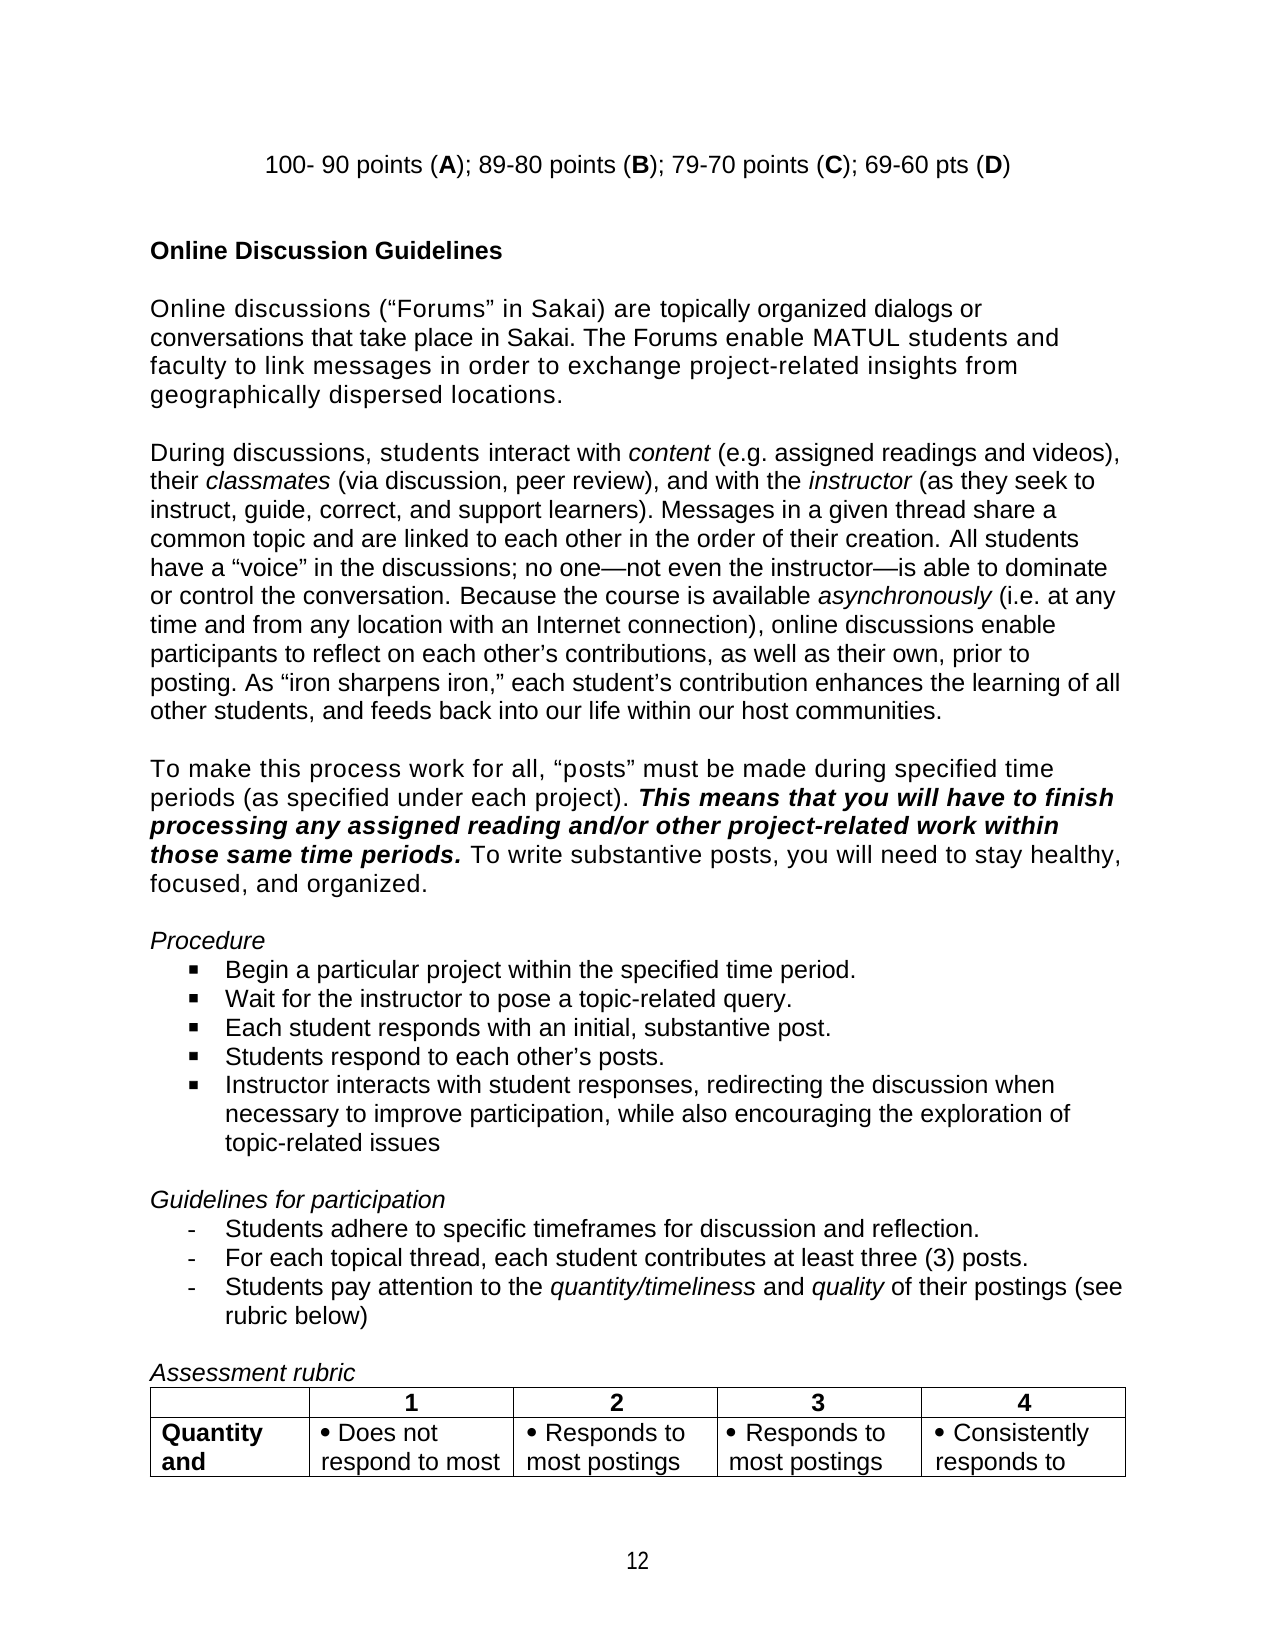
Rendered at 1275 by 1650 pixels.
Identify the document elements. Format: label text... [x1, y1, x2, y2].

list Students pay attention to the quantity/timeliness and quality of their postings (see rubric below) [187, 1272, 1125, 1329]
text Online discussions (“Forums” in Sakai) are topically organized dialogs or conversations that take place in Sakai. The Forums enable MATUL students and faculty to link messages in order to exchange project-related insights from geographically dispersed locations. [150, 294, 1125, 409]
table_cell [310, 1418, 513, 1476]
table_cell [922, 1418, 1125, 1476]
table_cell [151, 1418, 309, 1476]
text Online Discussion Guidelines [150, 236, 1125, 265]
text To make this process work for all, “posts” must be made during specified time periods (as specified under each project). This means that you will have to finish processing any assigned reading and/or other project-related work within those same time periods. To write substantive posts, you will need to stay healthy, focused, and organized. [150, 754, 1125, 897]
text Procedure [150, 926, 1125, 955]
list Instructor interacts with student responses, redirecting the discussion when necessary to improve participation, while also encouraging the exploration of topic-related issues [187, 1070, 1125, 1157]
table_header 2 [514, 1388, 717, 1417]
text During discussions, students interact with content (e.g. assigned readings and videos), their classmates (via discussion, peer review), and with the instructor (as they seek to instruct, guide, correct, and support learners). Messages in a given thread share a common topic and are linked to each other in the order of their creation. All students have a “voice” in the discussions; no one—not even the instructor—is able to dominate or control the conversation. Because the course is available asynchronously (i.e. at any time and from any location with an Internet connection), online discussions enable participants to reflect on each other’s contributions, as well as their own, prior to posting. As “iron sharpens iron,” each student’s contribution enhances the learning of all other students, and feeds back into our life within our host communities. [150, 437, 1125, 725]
table_header 1 [310, 1388, 513, 1417]
list For each topical thread, each student contributes at least three (3) posts. [187, 1243, 1125, 1272]
text Assessment rubric [150, 1358, 1125, 1387]
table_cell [718, 1418, 921, 1476]
text 100- 90 points (A); 89-80 points (B); 79-70 points (C); 69-60 pts (D) [150, 150, 1125, 179]
table_header [151, 1388, 309, 1417]
table_header 4 [922, 1388, 1125, 1417]
list Students respond to each other’s posts. [187, 1042, 1125, 1070]
list Each student responds with an initial, substantive post. [187, 1013, 1125, 1042]
text Guidelines for participation [150, 1186, 1125, 1214]
table_header 3 [718, 1388, 921, 1417]
list Students adhere to specific timeframes for discussion and reflection. [187, 1214, 1125, 1243]
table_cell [514, 1418, 717, 1476]
list Wait for the instructor to pose a topic-related query. [187, 984, 1125, 1013]
list Begin a particular project within the specified time period. [187, 955, 1125, 984]
